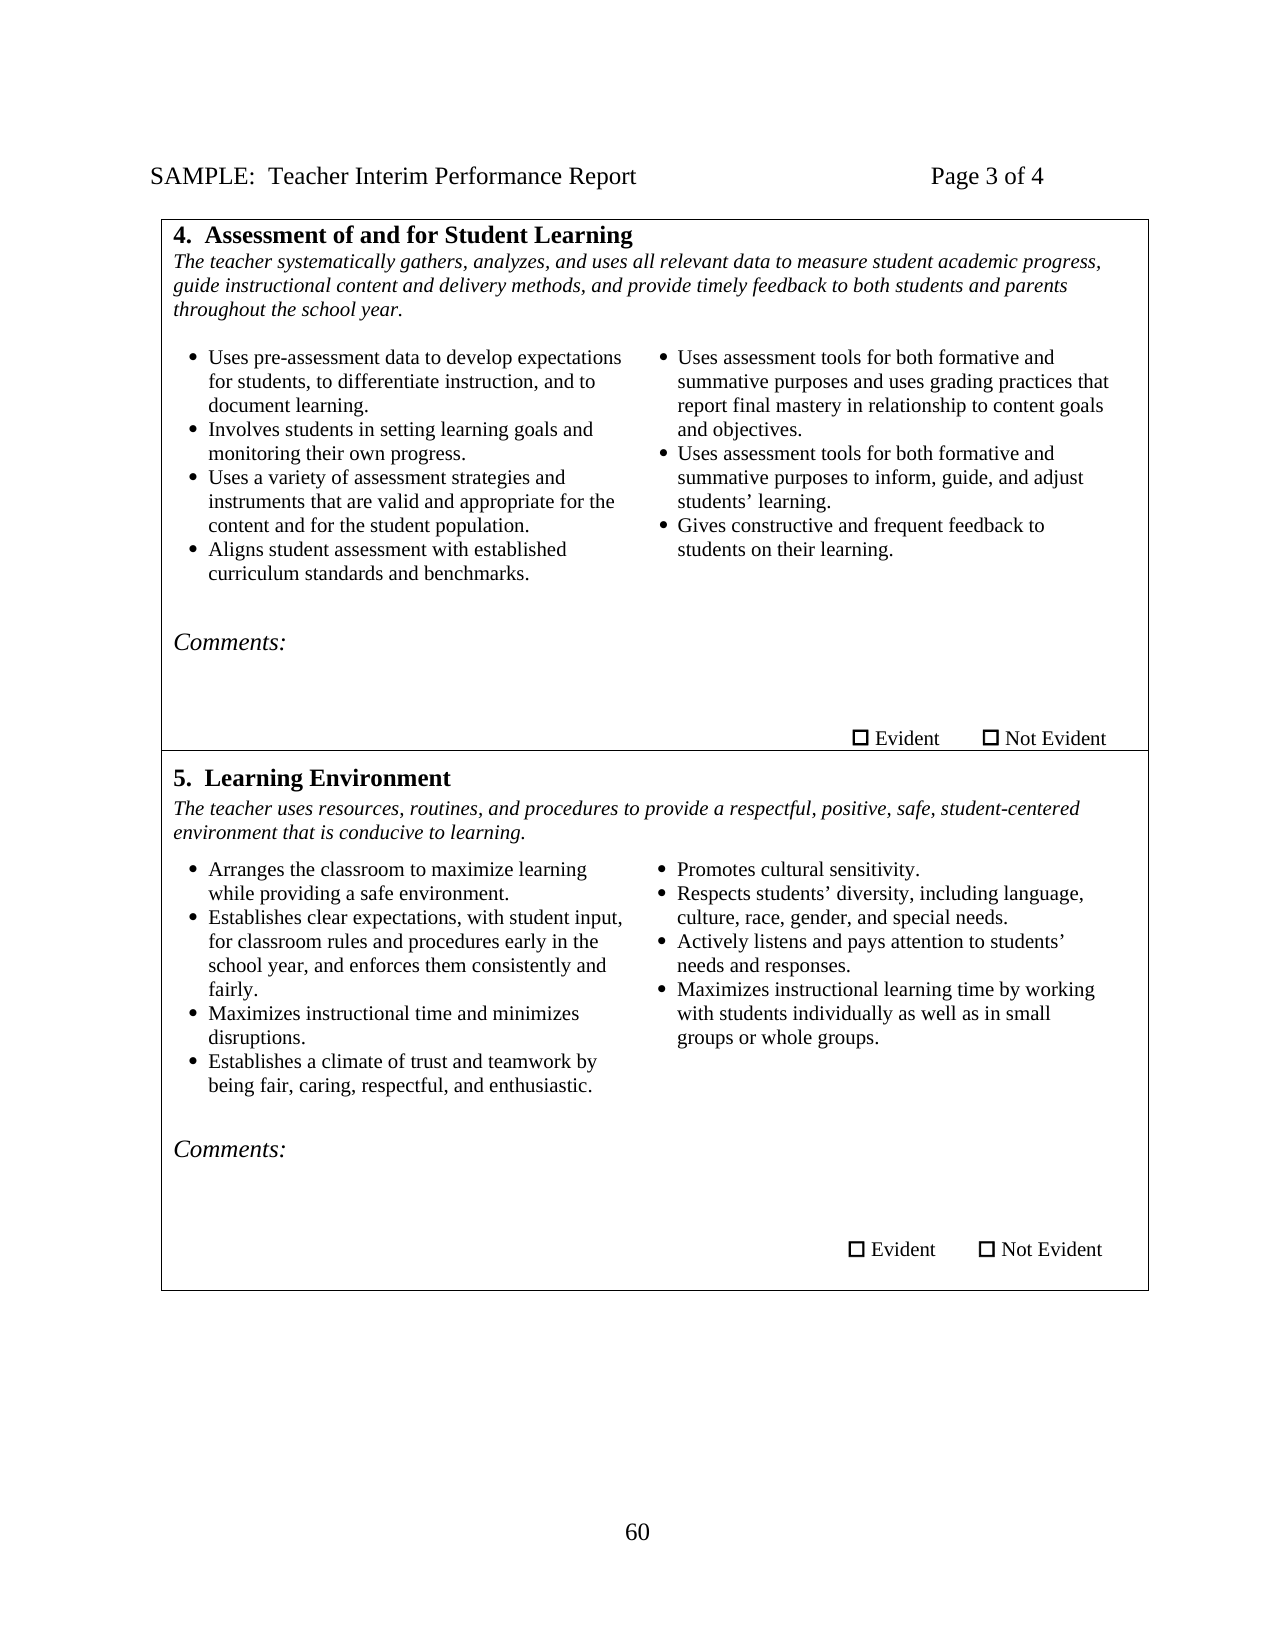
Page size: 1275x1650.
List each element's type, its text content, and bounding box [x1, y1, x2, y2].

table_header 4. Assessment of and for Student Learning The teacher systematically gathers, analyzes, and uses all relevant data to measure student academic progress, guide instructional content and delivery methods, and provide timely feedback to both students and parents throughout the school year. Comments: Evident Not Evident [162, 220, 1148, 749]
text SAMPLE: Teacher Interim Performance Report Page 3 of 4 [150, 161, 1125, 190]
table_cell 5. Learning Environment The teacher uses resources, routines, and procedures to provide a respectful, positive, safe, student-centered environment that is conducive to learning. Comments: Evident Not Evident [162, 751, 1148, 1290]
